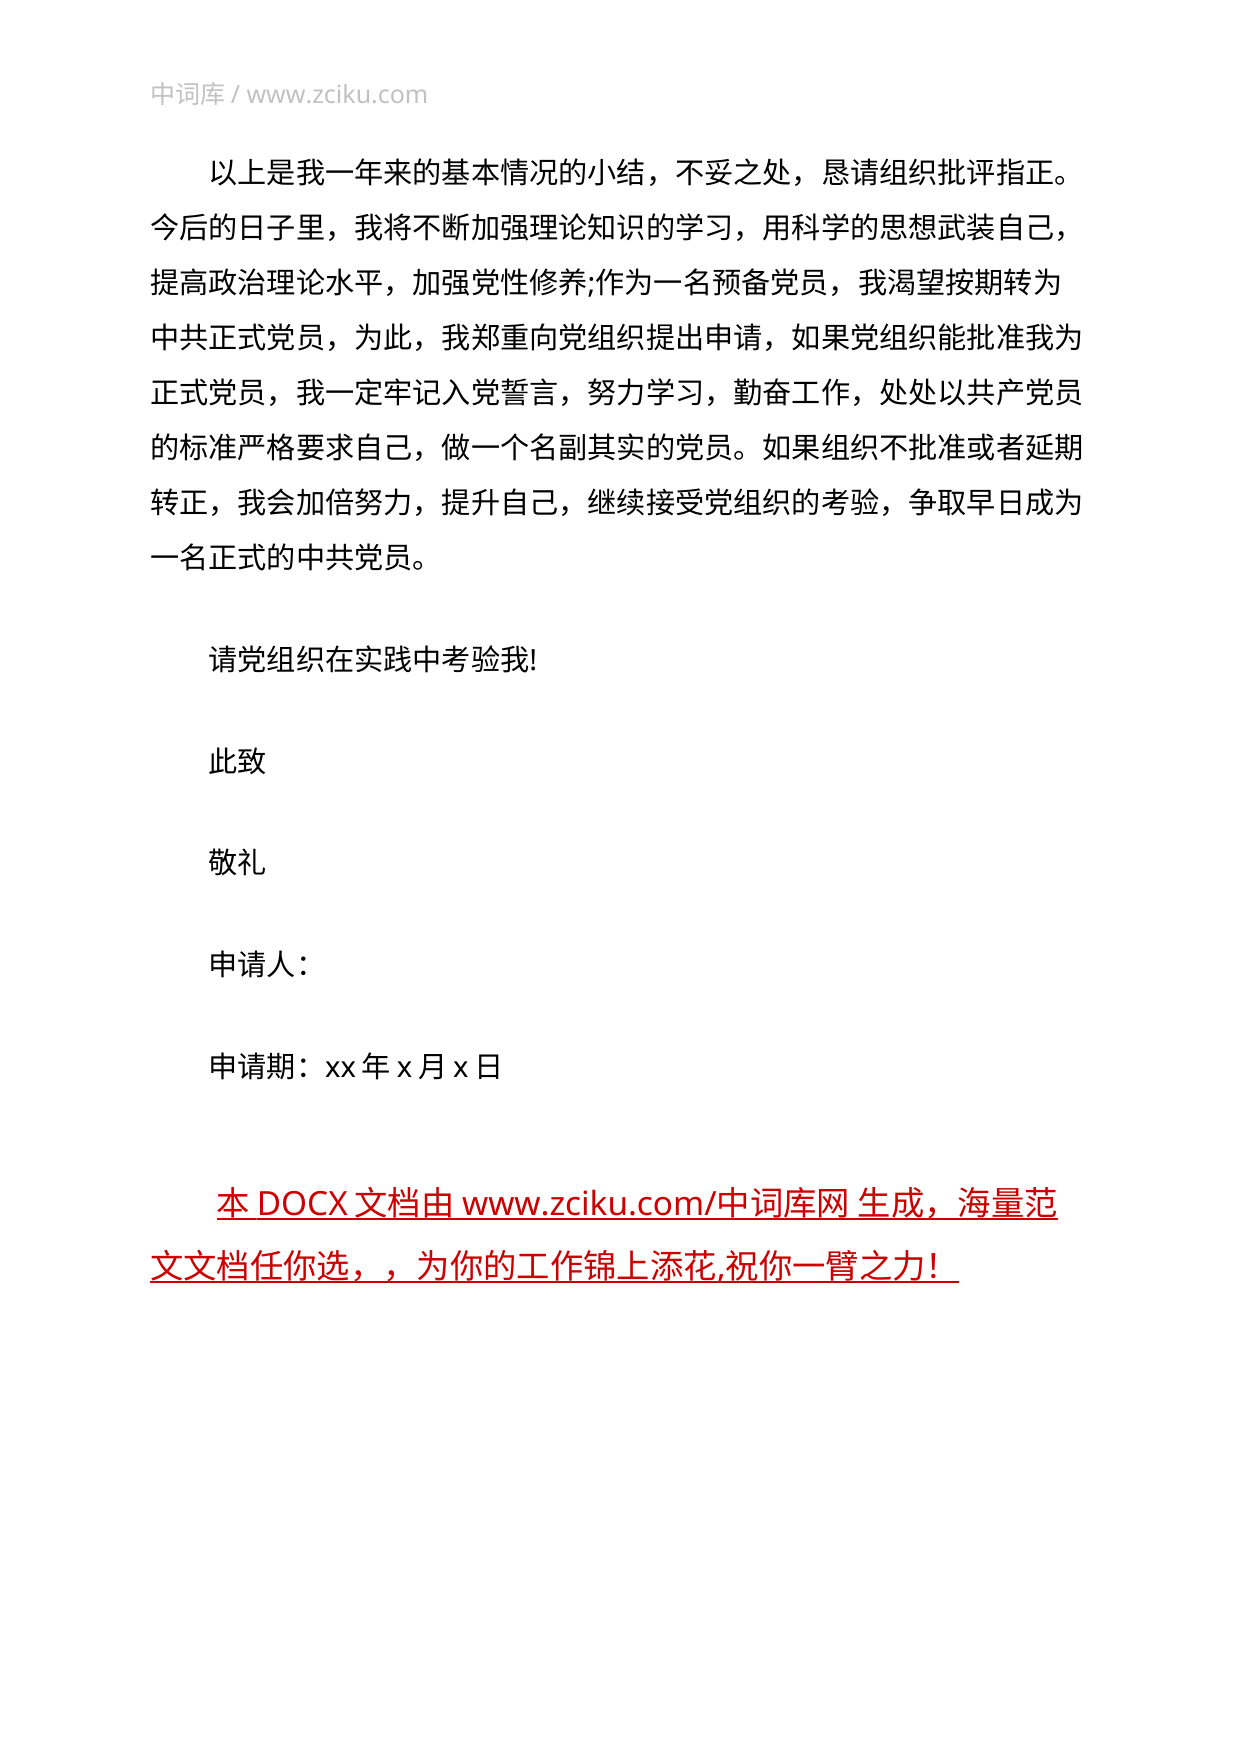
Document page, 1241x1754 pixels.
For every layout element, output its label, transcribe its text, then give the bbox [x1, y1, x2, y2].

text 敬礼 [150, 840, 1090, 882]
text 此致 [150, 738, 1090, 780]
text 申请期：xx年x月x日 [150, 1043, 1090, 1086]
text 以上是我一年来的基本情况的小结，不妥之处，恳请组织批评指正。今后的日子里，我将不断加强理论知识的学习，用科学的思想武装自己，提高政治理论水平，加强党性修养;作为一名预备党员，我渴望按期转为中共正式党员，为此，我郑重向党组织提出申请，如果党组织能批准我为正式党员，我一定牢记入党誓言，努力学习，勤奋工作，处处以共产党员的标准严格要求自己，做一个名副其实的党员。如果组织不批准或者延期转正，我会加倍努力，提升自己，继续接受党组织的考验，争取早日成为一名正式的中共党员。 [150, 150, 1090, 577]
text 本DOCX文档由 www.zciku.com/中词库网 生成，海量范文文档任你选，，为你的工作锦上添花,祝你一臂之力！ [150, 1177, 1090, 1288]
text 申请人： [150, 942, 1090, 984]
text 请党组织在实践中考验我! [150, 636, 1090, 678]
